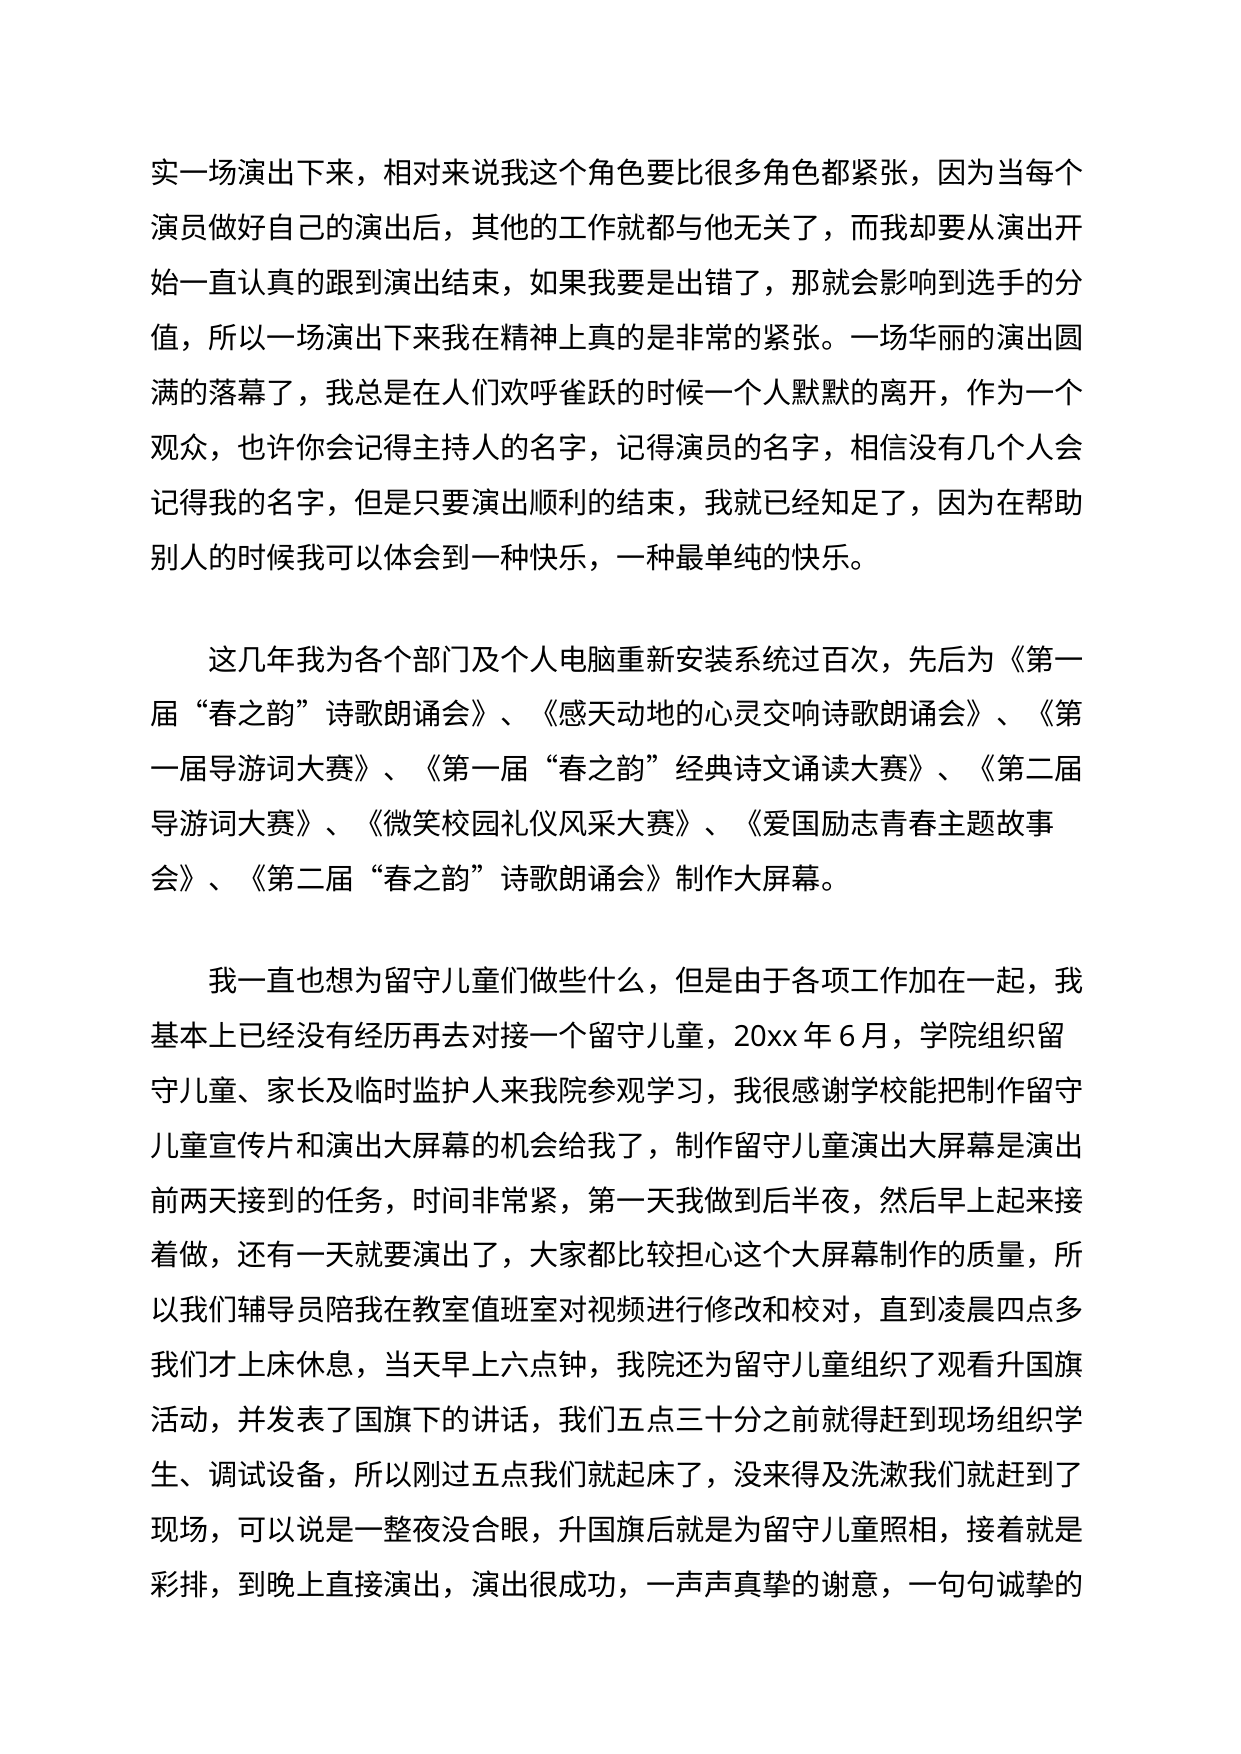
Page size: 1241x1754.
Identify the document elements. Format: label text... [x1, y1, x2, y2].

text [150, 957, 1090, 1604]
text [150, 150, 1090, 577]
text 这几年我为各个部门及个人电脑重新安装系统过百次，先后为《第一届“春之韵”诗歌朗诵会》、《感天动地的心灵交响诗歌朗诵会》、《第一届导游词大赛》、《第一届“春之韵”经典诗文诵读大赛》、《第二届导游词大赛》、《微笑校园礼仪风采大赛》、《爱国励志青春主题故事会》、《第二届“春之韵”诗歌朗诵会》制作大屏幕。 [150, 636, 1090, 898]
